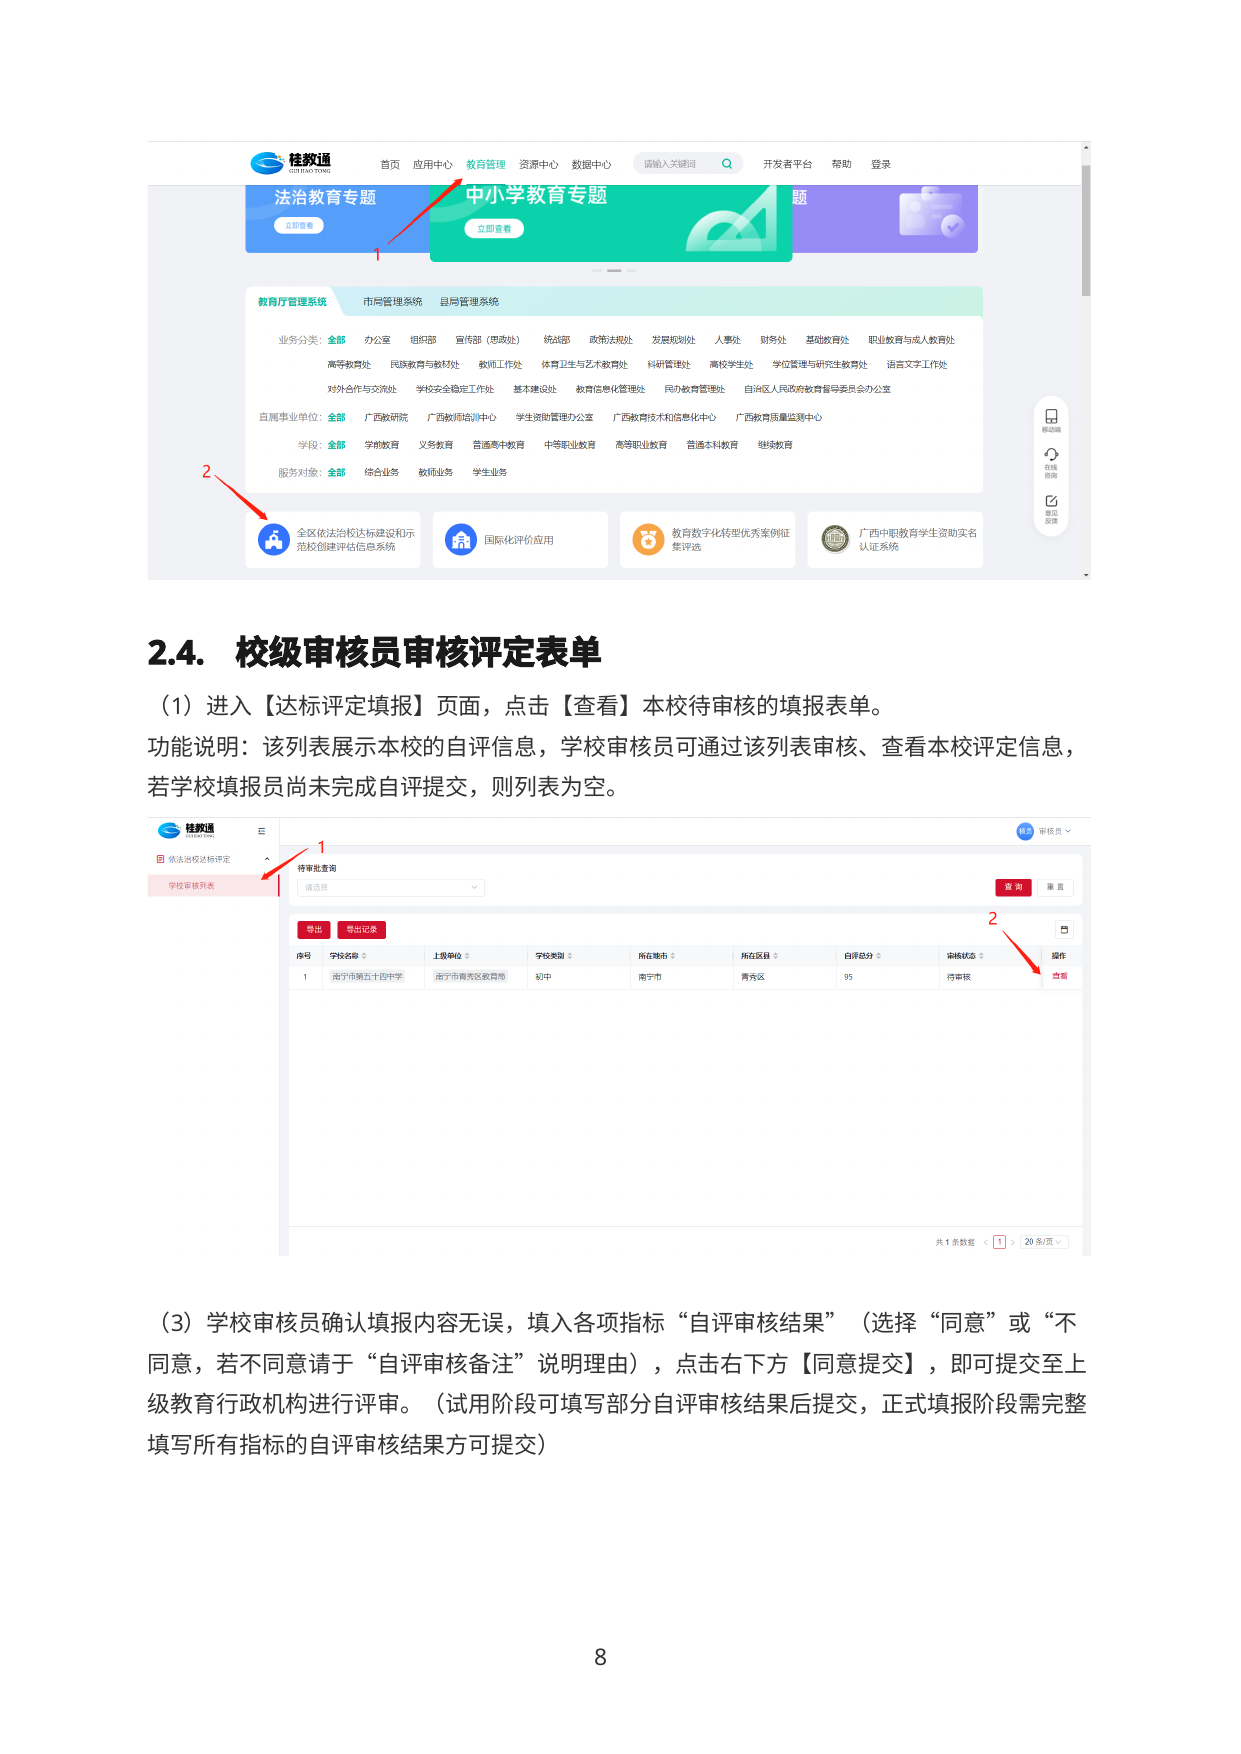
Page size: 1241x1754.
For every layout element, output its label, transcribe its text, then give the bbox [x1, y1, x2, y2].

subtitle 校级审核员审核评定表单 [148, 637, 1093, 672]
list 进入【达标评定填报】页面，点击【查看】本校待审核的填报表单。 [148, 696, 1093, 720]
list 学校审核员确认填报内容无误，填入各项指标“自评审核结果”（选择“同意”或“不同意，若不同意请于“自评审核备注”说明理由），点击右下方【同意提交】，即可提交至上级教育行政机构进行评审。（试用阶段可填写部分自评审核结果后提交，正式填报阶段需完整填写所有指标的自评审核结果方可提交） [148, 1313, 1093, 1458]
picture [147, 817, 1091, 1256]
picture [147, 141, 1091, 580]
list 功能说明：该列表展示本校的自评信息，学校审核员可通过该列表审核、查看本校评定信息，若学校填报员尚未完成自评提交，则列表为空。 [148, 737, 1093, 801]
